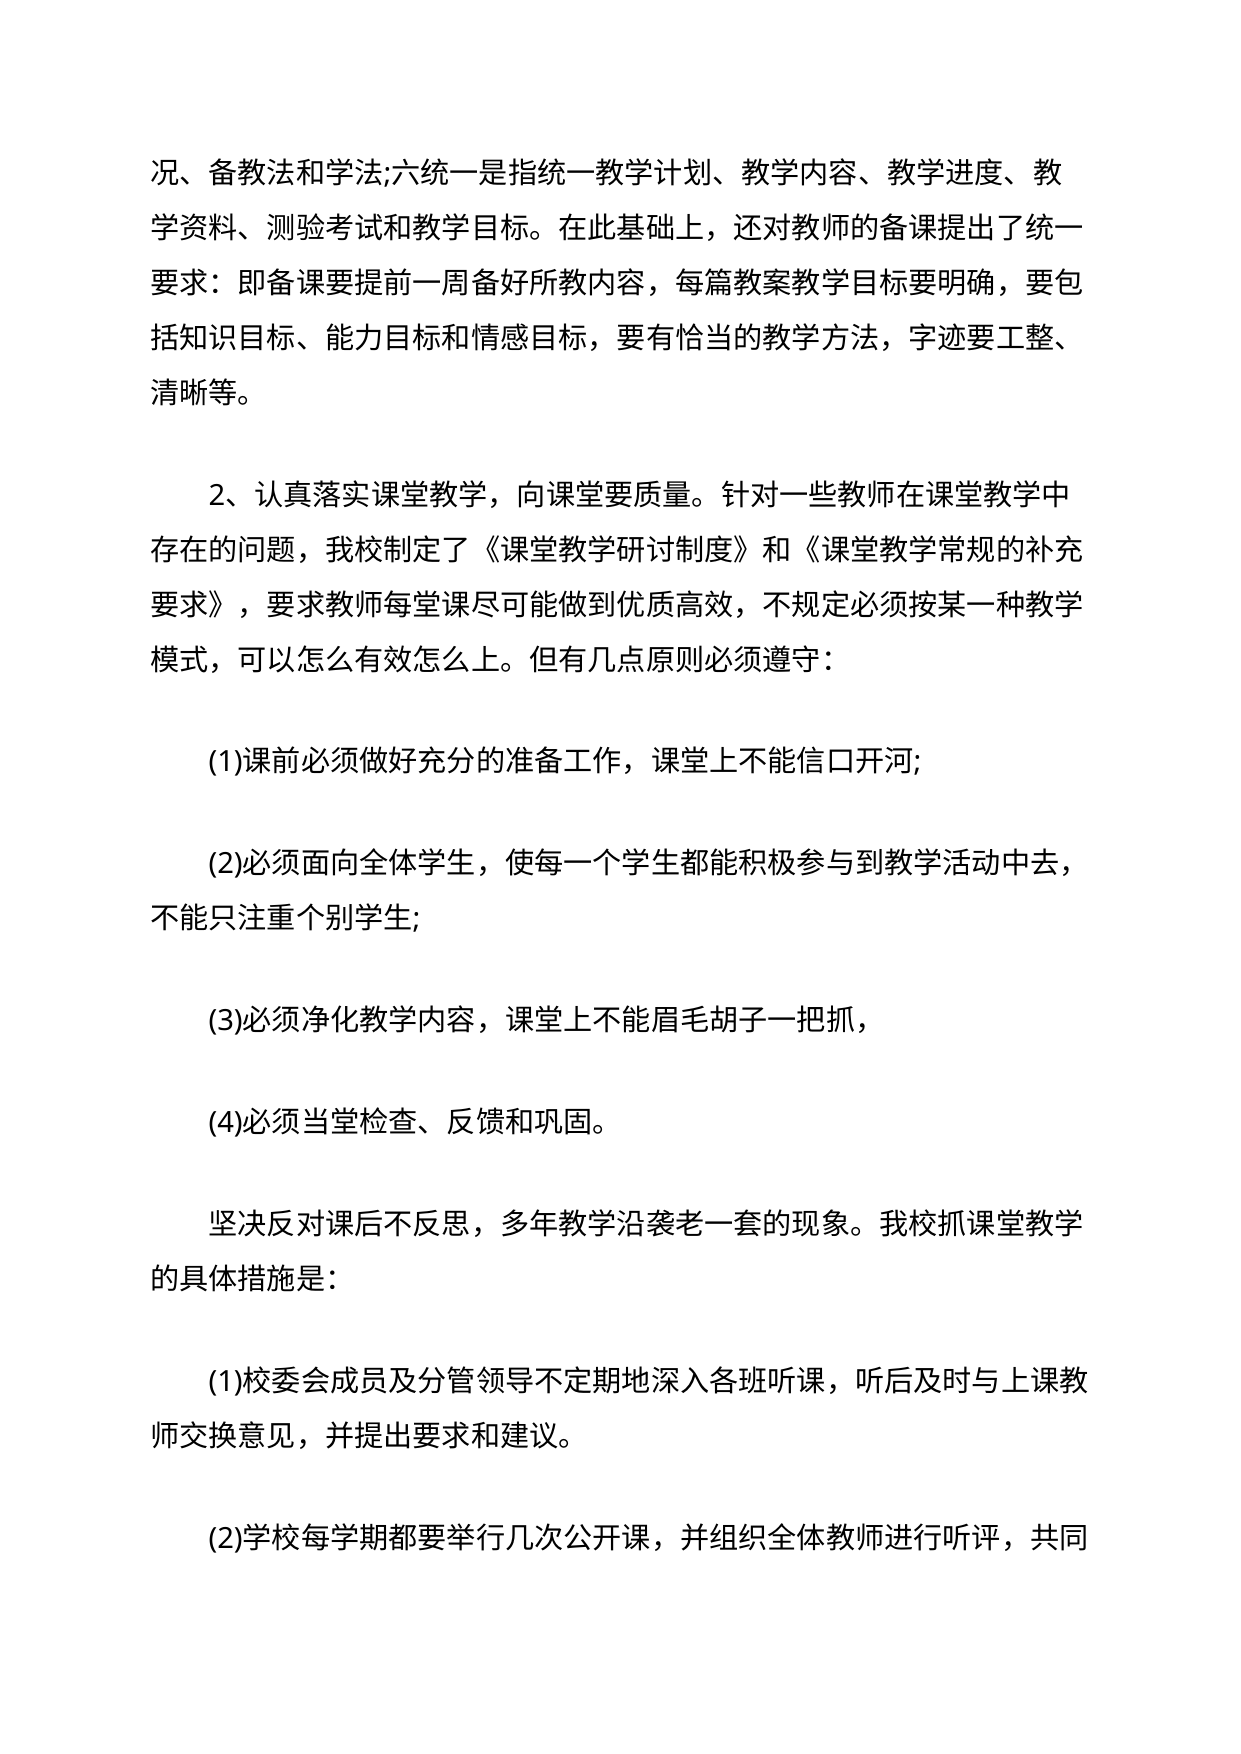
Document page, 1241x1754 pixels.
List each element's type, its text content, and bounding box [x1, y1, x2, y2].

text (1)课前必须做好充分的准备工作，课堂上不能信口开河; [150, 738, 1090, 780]
text (2)必须面向全体学生，使每一个学生都能积极参与到教学活动中去，不能只注重个别学生; [150, 840, 1090, 937]
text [150, 1514, 1090, 1557]
text 坚决反对课后不反思，多年教学沿袭老一套的现象。我校抓课堂教学的具体措施是： [150, 1201, 1090, 1298]
text (1)校委会成员及分管领导不定期地深入各班听课，听后及时与上课教师交换意见，并提出要求和建议。 [150, 1358, 1090, 1455]
text (4)必须当堂检查、反馈和巩固。 [150, 1099, 1090, 1141]
text 2、认真落实课堂教学，向课堂要质量。针对一些教师在课堂教学中存在的问题，我校制定了《课堂教学研讨制度》和《课堂教学常规的补充要求》，要求教师每堂课尽可能做到优质高效，不规定必须按某一种教学模式，可以怎么有效怎么上。但有几点原则必须遵守： [150, 471, 1090, 678]
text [150, 150, 1090, 412]
text (3)必须净化教学内容，课堂上不能眉毛胡子一把抓， [150, 997, 1090, 1039]
